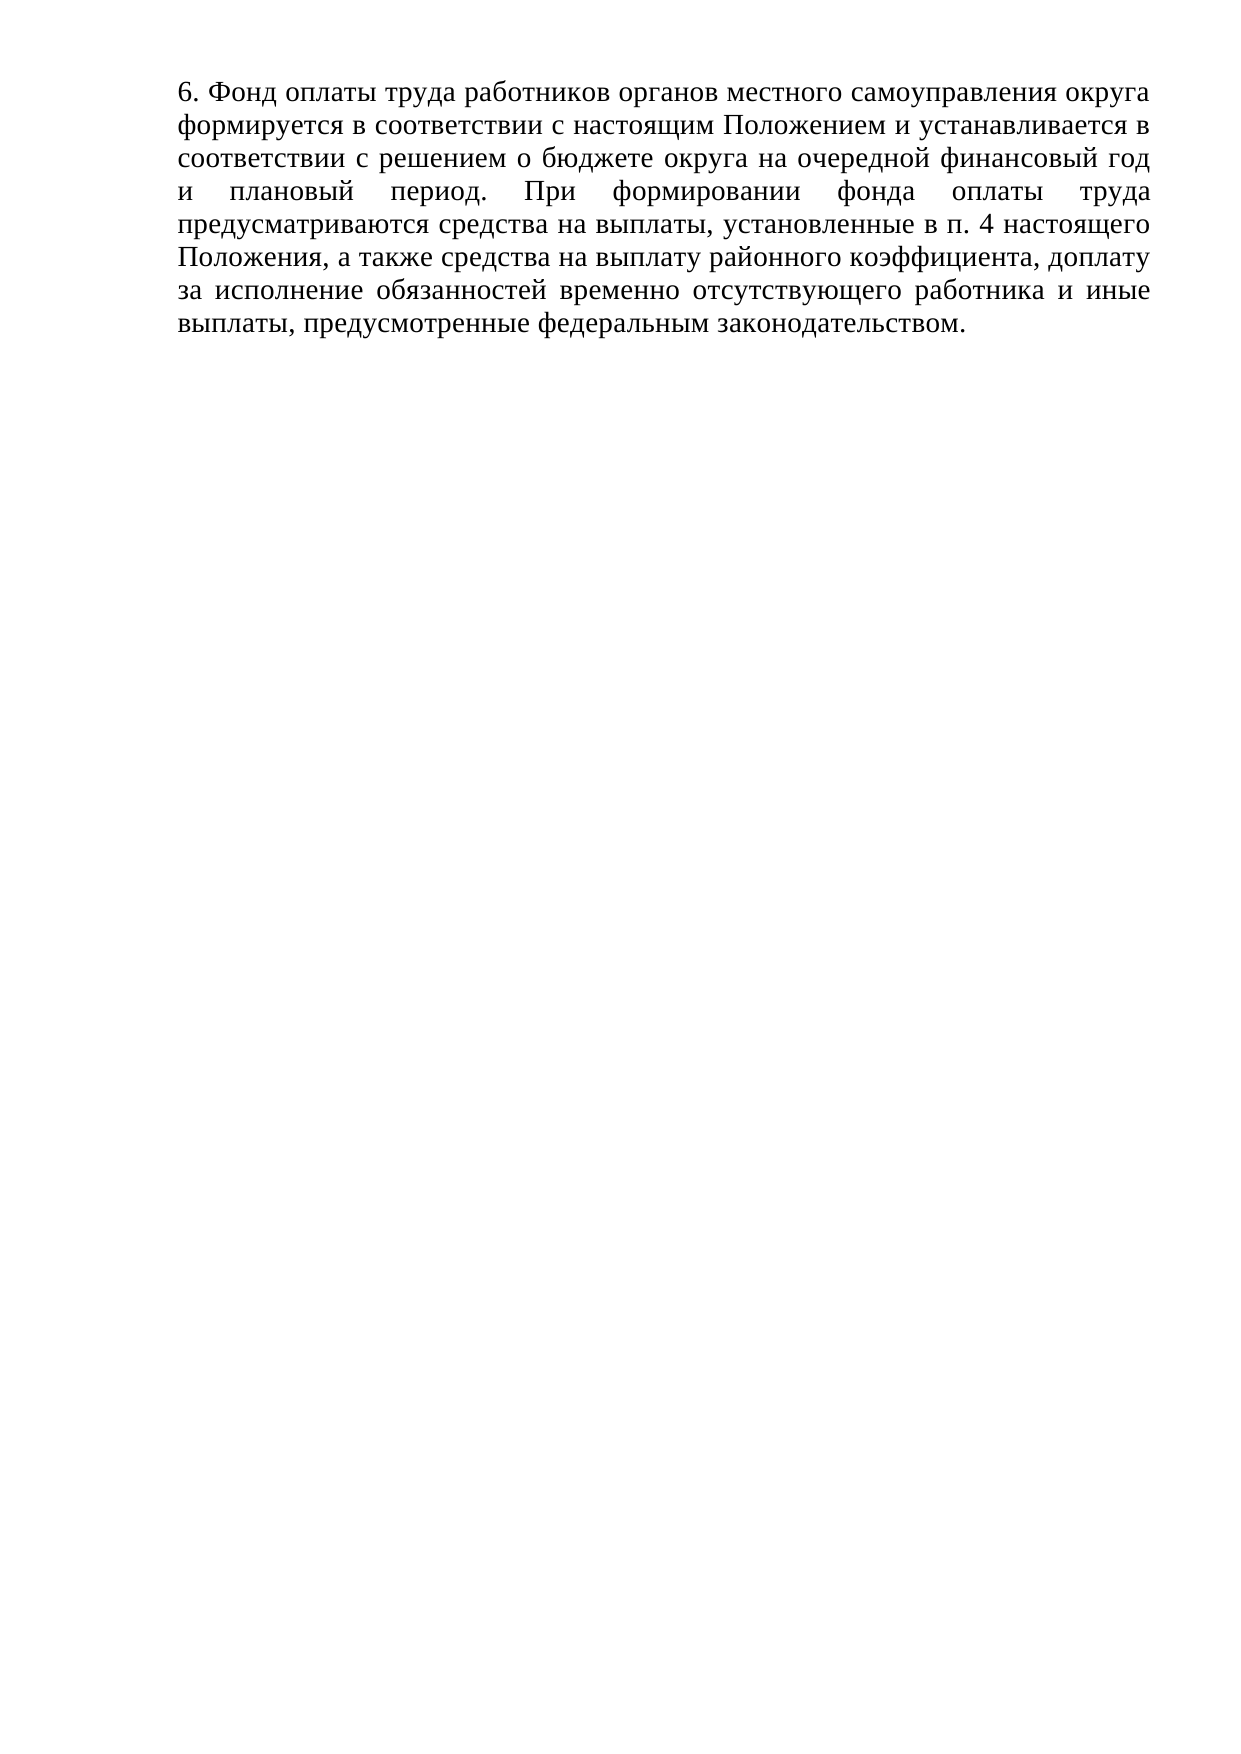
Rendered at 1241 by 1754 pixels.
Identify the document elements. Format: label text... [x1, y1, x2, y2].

text 6. Фонд оплаты труда работников органов местного самоуправления округа формируется в соответствии с настоящим Положением и устанавливается в соответствии с решением о бюджете округа на очередной финансовый год и плановый период. При формировании фонда оплаты труда предусматриваются средства на выплаты, установленные в п. 4 настоящего Положения, а также средства на выплату районного коэффициента, доплату за исполнение обязанностей временно отсутствующего работника и иные выплаты, предусмотренные федеральным законодательством. [177, 75, 1152, 339]
